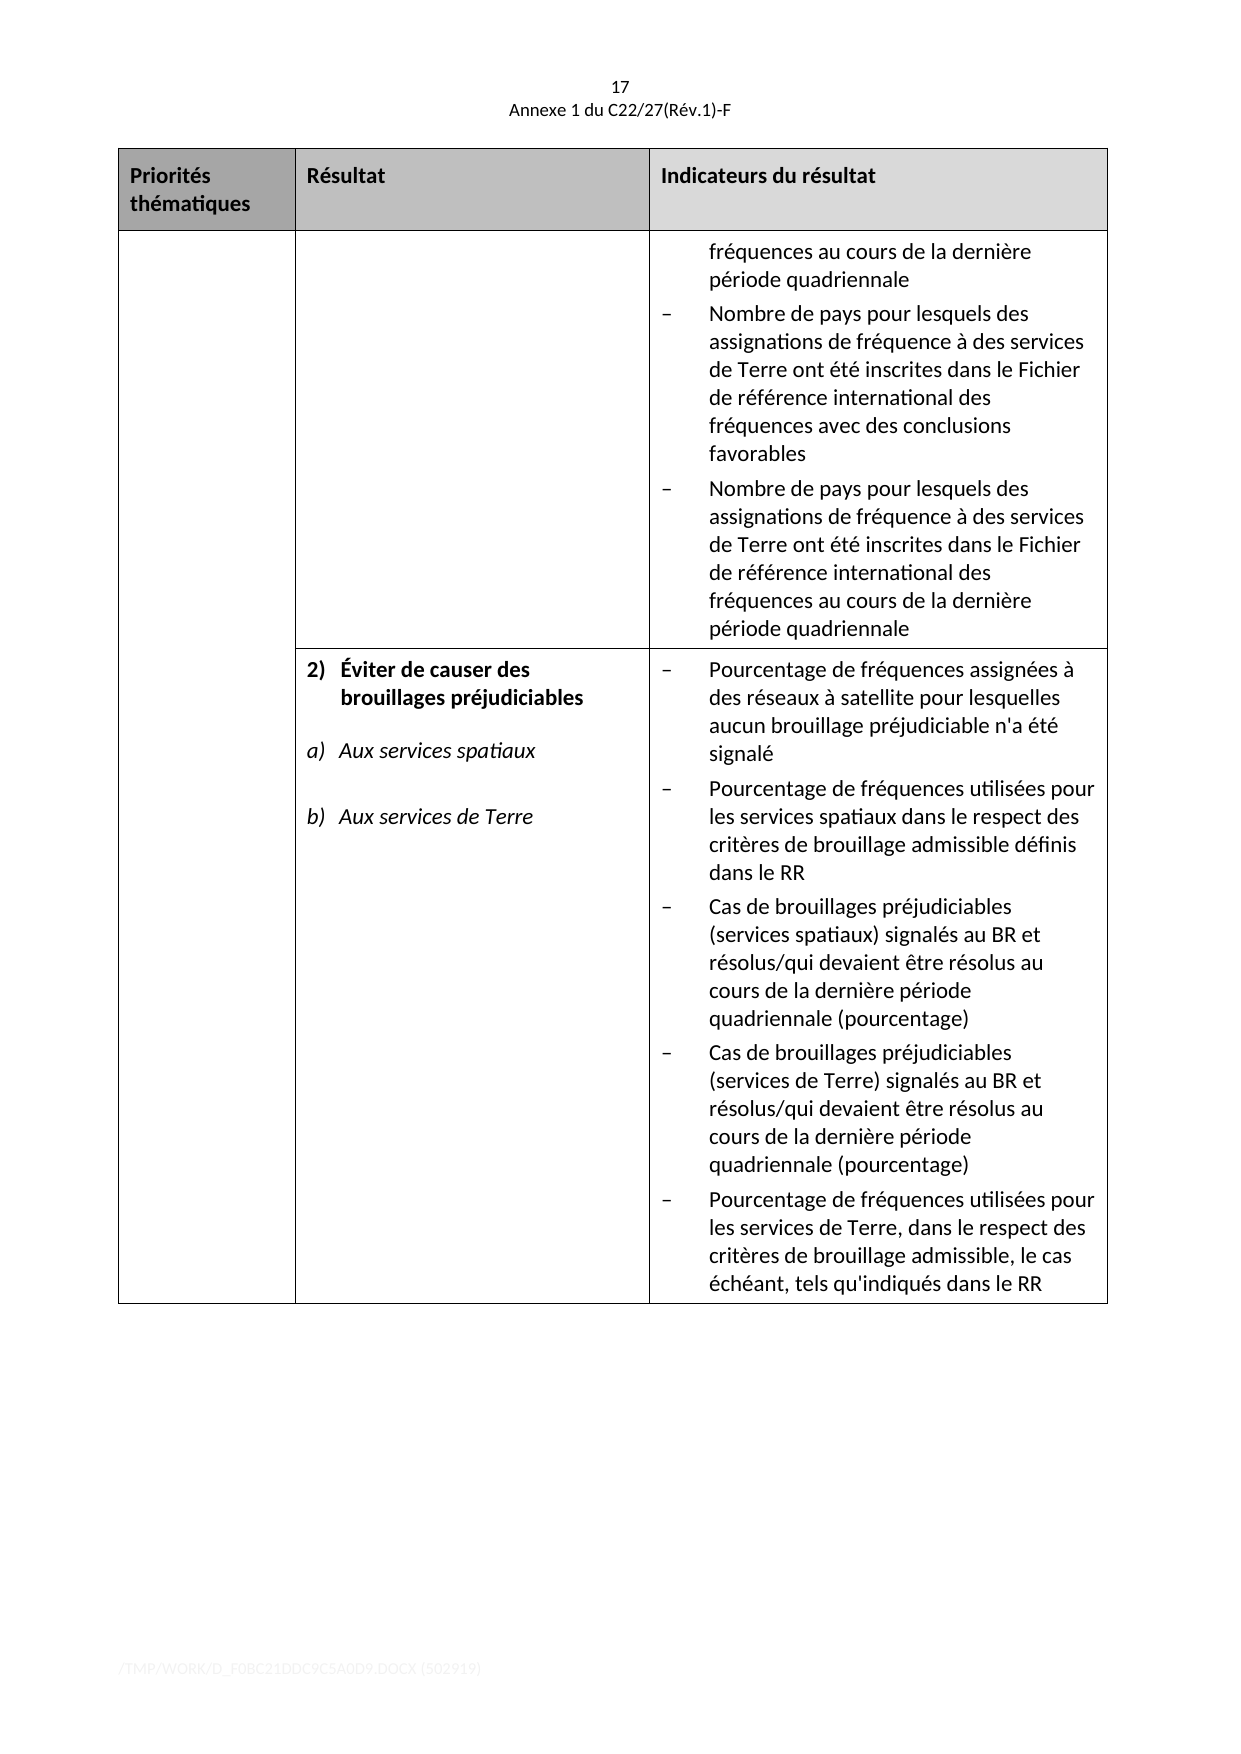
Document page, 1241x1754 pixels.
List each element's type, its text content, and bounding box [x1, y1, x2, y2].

table_header Indicateurs du résultat [650, 149, 1107, 230]
table_header Priorités thématiques [119, 149, 295, 230]
table_cell – Pourcentage de fréquences assignées à des réseaux à satellite pour lesquelles aucun brouillage préjudiciable n'a été signalé – Pourcentage de fréquences utilisées pour les services spatiaux dans le respect des critères de brouillage admissible définis dans le RR – Cas de brouillages préjudiciables (services spatiaux) signalés au BR et résolus/qui devaient être résolus au cours de la dernière période quadriennale (pourcentage) – Cas de brouillages préjudiciables (services de Terre) signalés au BR et résolus/qui devaient être résolus au cours de la dernière période quadriennale (pourcentage) – Pourcentage de fréquences utilisées pour les services de Terre, dans le respect des critères de brouillage admissible, le cas échéant, tels qu'indiqués dans le RR [650, 649, 1107, 1303]
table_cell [650, 231, 1107, 648]
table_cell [296, 231, 649, 648]
table_cell 2) Éviter de causer des brouillages préjudiciables a) Aux services spatiaux b) Aux services de Terre [296, 649, 649, 1303]
table_header Résultat [296, 149, 649, 230]
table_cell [119, 231, 295, 1303]
